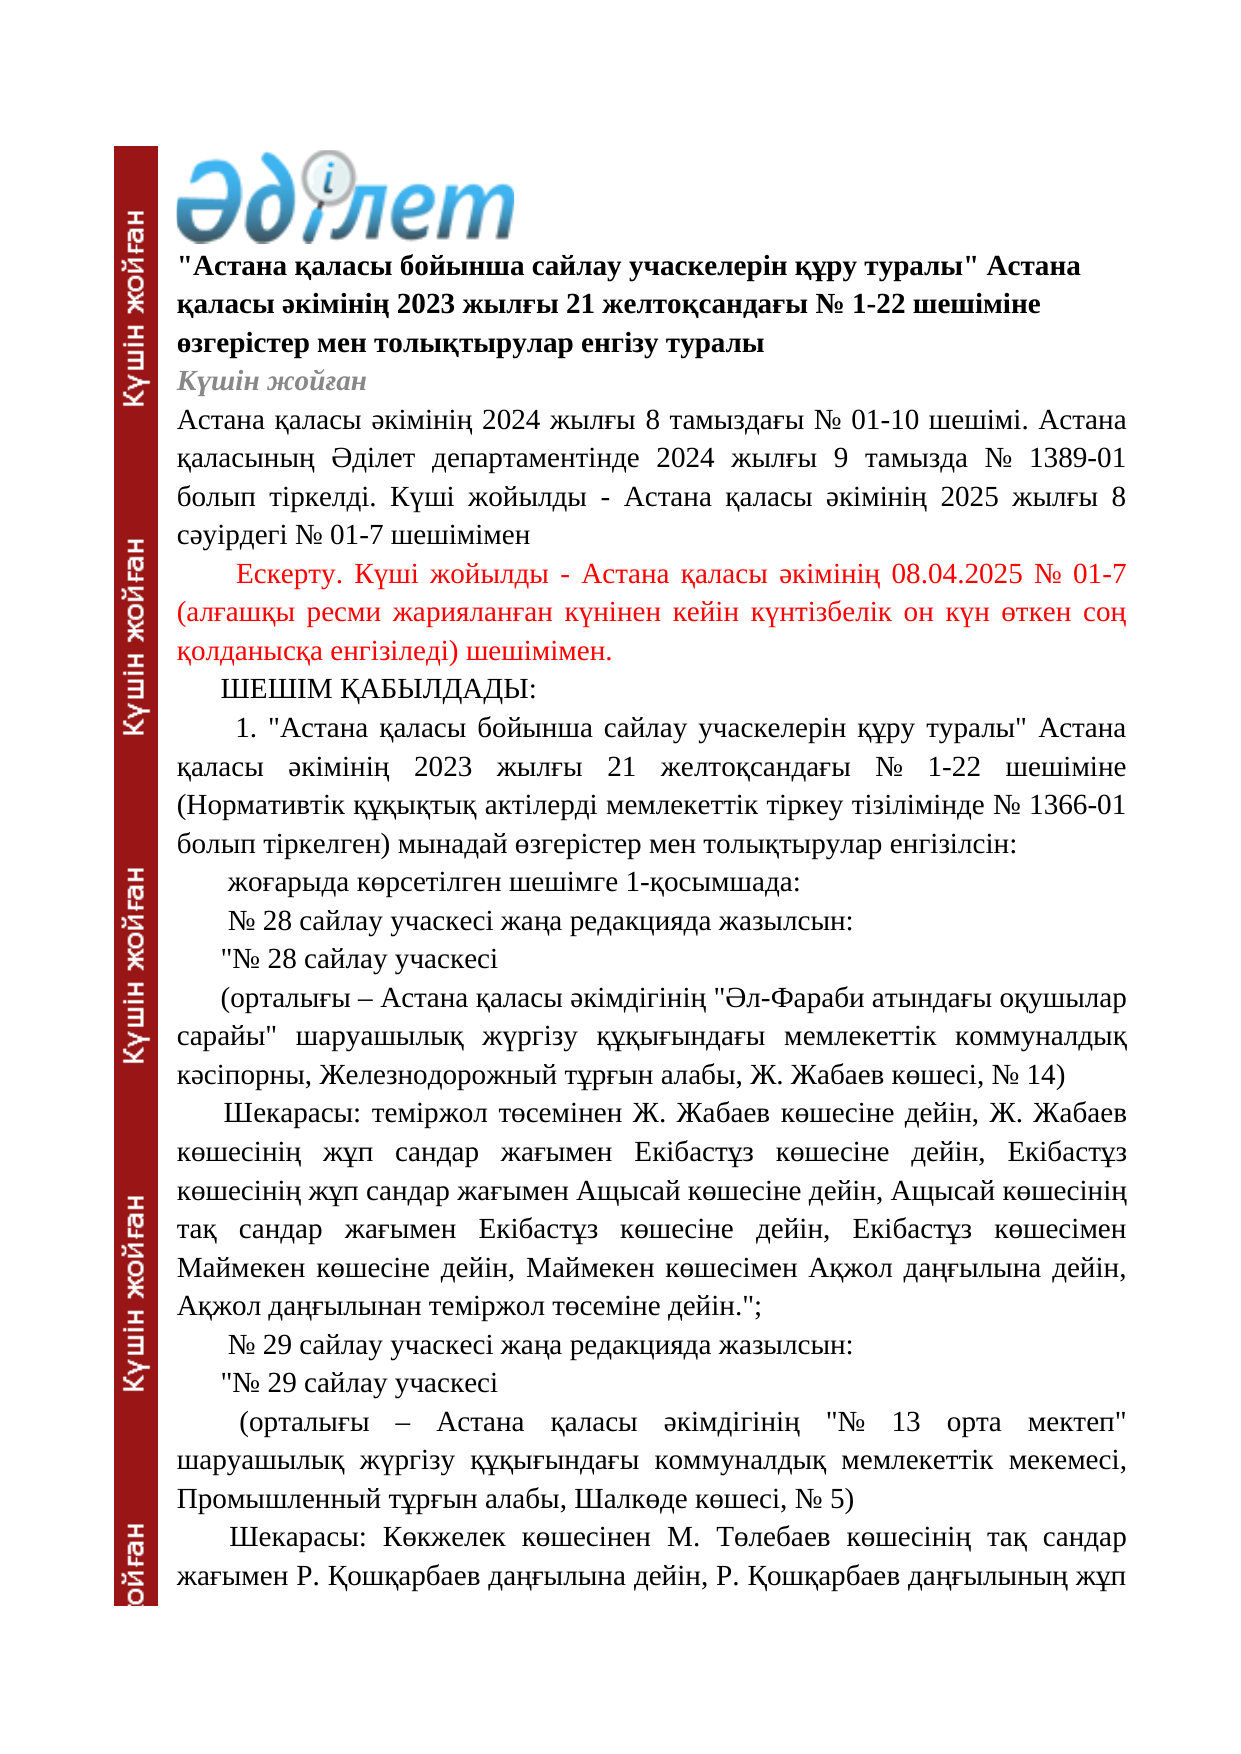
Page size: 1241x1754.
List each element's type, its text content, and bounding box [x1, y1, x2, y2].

picture [114, 667, 158, 672]
picture [114, 1322, 158, 1327]
picture [176, 150, 515, 244]
picture [114, 859, 158, 864]
picture [114, 397, 158, 402]
picture [114, 1091, 158, 1096]
text "Астана қаласы бойынша сайлау учаскелерін құру туралы" Астана қаласы әкімінің 2023 жылғы 21 желтоқсандағы № 1-22 шешіміне өзгерістер мен толықтырулар енгізу туралы [112, 248, 1128, 358]
text Шекарасы: теміржол төсемінен Ж. Жабаев көшесіне дейін, Ж. Жабаев көшесінің жұп сандар жағымен Екібастұз көшесіне дейін, Екібастұз көшесінің жұп сандар жағымен Ащысай көшесіне дейін, Ащысай көшесінің тақ сандар жағымен Екібастұз көшесіне дейін, Екібастұз көшесімен Маймекен көшесіне дейін, Маймекен көшесімен Ақжол даңғылына дейін, Ақжол даңғылынан теміржол төсеміне дейін."; [112, 1096, 1128, 1322]
picture [114, 898, 158, 903]
text № 28 сайлау учаскесі жаңа редакцияда жазылсын: [112, 903, 1128, 936]
text ШЕШІМ ҚАБЫЛДАДЫ: [112, 672, 1128, 705]
picture [114, 936, 158, 941]
picture [114, 705, 158, 710]
picture [114, 975, 158, 980]
text жоғарыда көрсетілген шешімге 1-қосымшада: [112, 864, 1128, 898]
text "№ 29 сайлау учаскесі [112, 1365, 1128, 1399]
picture [114, 1360, 158, 1365]
picture [114, 551, 158, 556]
text (орталығы – Астана қаласы әкімдігінің "Әл-Фараби атындағы оқушылар сарайы" шаруашылық жүргізу құқығындағы мемлекеттік коммуналдық кәсіпорны, Железнодорожный тұрғын алабы, Ж. Жабаев көшесі, № 14) [112, 980, 1128, 1091]
text 1. "Астана қаласы бойынша сайлау учаскелерін құру туралы" Астана қаласы әкімінің 2023 жылғы 21 желтоқсандағы № 1-22 шешіміне (Нормативтік құқықтық актілерді мемлекеттік тіркеу тізілімінде № 1366-01 болып тіркелген) мынадай өзгерістер мен толықтырулар енгізілсін: [112, 710, 1128, 859]
text Астана қаласы әкімінің 2024 жылғы 8 тамыздағы № 01-10 шешімі. Астана қаласының Әділет департаментінде 2024 жылғы 9 тамызда № 1389-01 болып тіркелді. Күші жойылды - Астана қаласы әкімінің 2025 жылғы 8 сәуірдегі № 01-7 шешімімен [112, 402, 1128, 551]
picture [114, 1592, 158, 1606]
text (орталығы – Астана қаласы әкімдігінің "№ 13 орта мектеп" шаруашылық жүргізу құқығындағы коммуналдық мемлекеттік мекемесі, Промышленный тұрғын алабы, Шалкөде көшесі, № 5) [112, 1404, 1128, 1514]
text Ескерту. Күші жойылды - Астана қаласы әкімінің 08.04.2025 № 01-7 (алғашқы ресми жарияланған күнінен кейін күнтізбелік он күн өткен соң қолданысқа енгізіледі) шешімімен. [112, 556, 1128, 667]
picture [114, 358, 158, 363]
picture [114, 1514, 158, 1519]
picture [114, 1399, 158, 1404]
text Күшін жойған [112, 363, 1128, 397]
text "№ 28 сайлау учаскесі [112, 941, 1128, 975]
text № 29 сайлау учаскесі жаңа редакцияда жазылсын: [112, 1327, 1128, 1360]
picture [114, 146, 158, 248]
